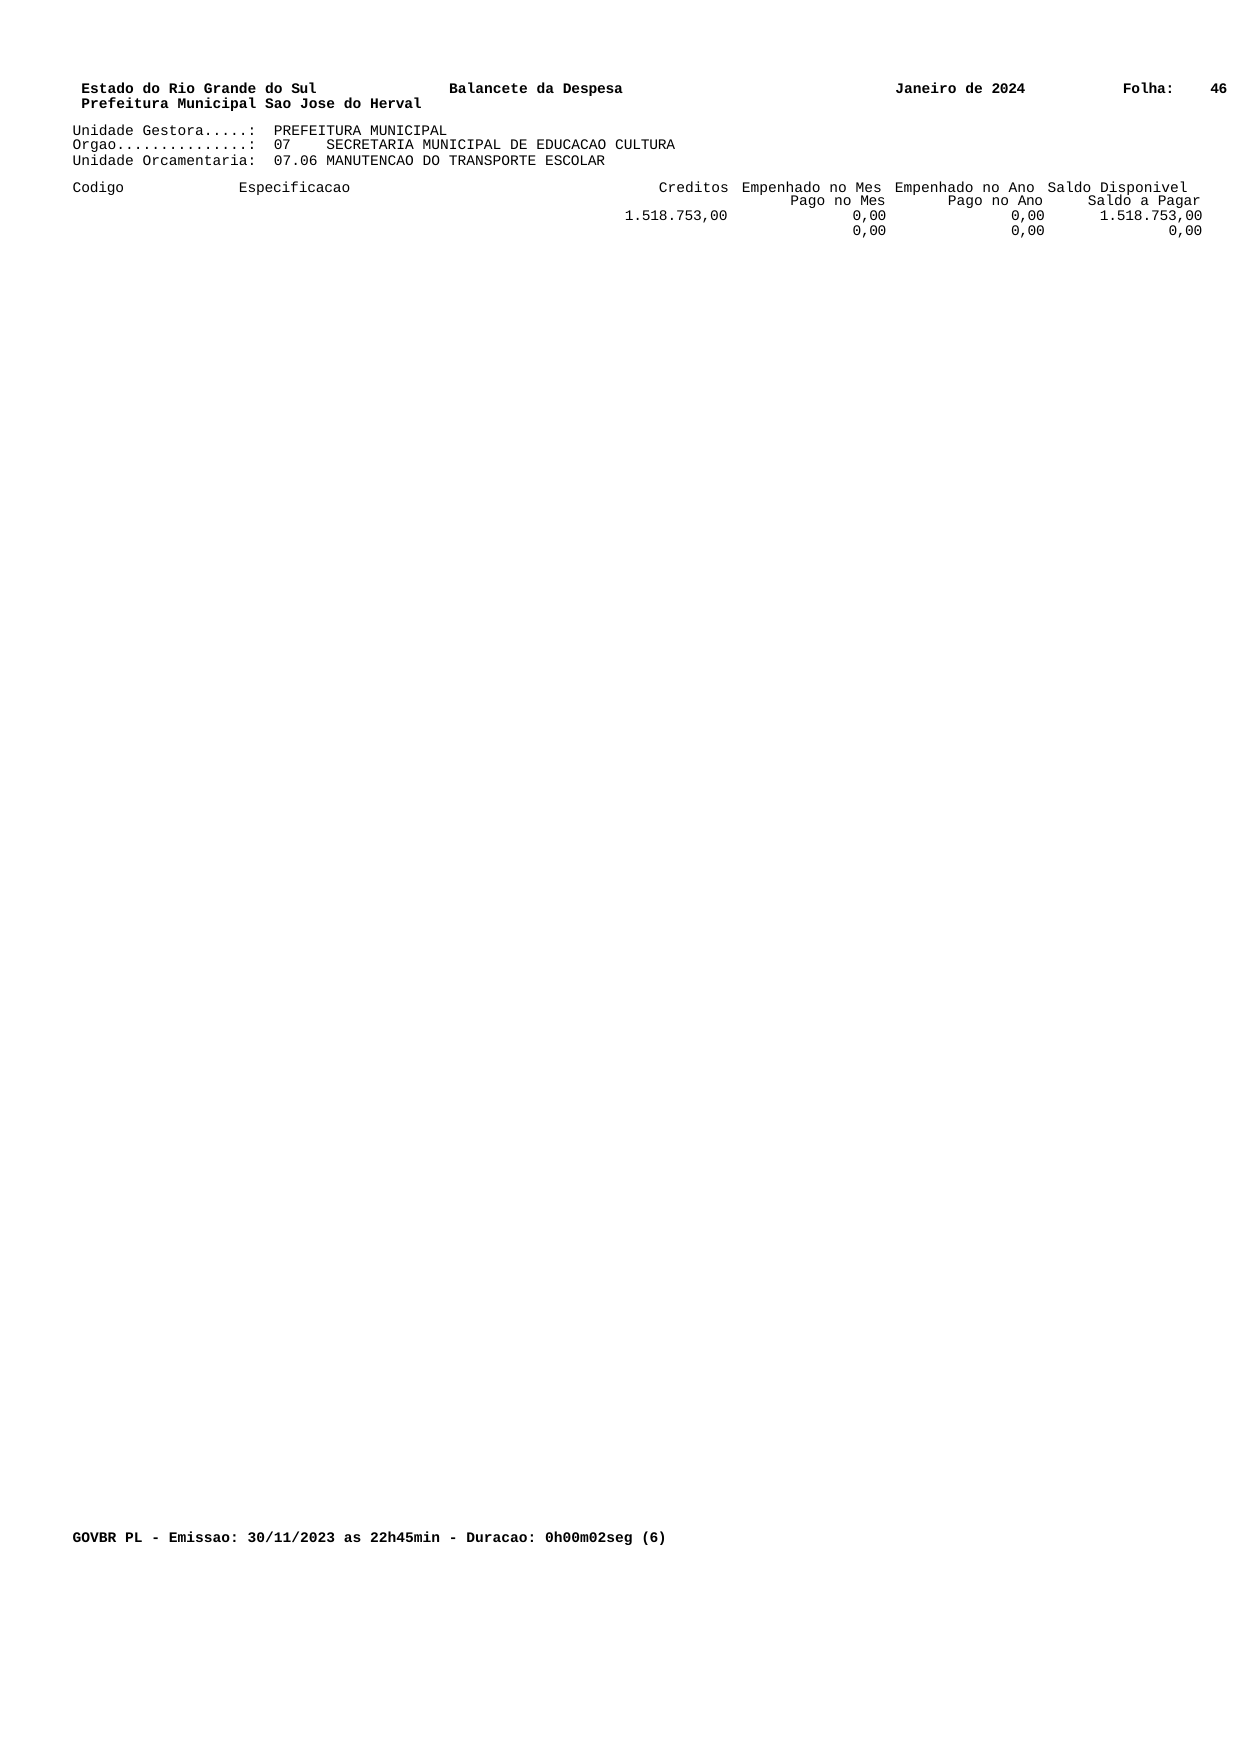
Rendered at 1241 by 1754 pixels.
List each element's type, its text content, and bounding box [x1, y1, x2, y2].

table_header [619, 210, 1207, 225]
text Unidade Orcamentaria: 07.06 MANUTENCAO DO TRANSPORTE ESCOLAR [72, 153, 1219, 168]
text Orgao...............: 07 SECRETARIA MUNICIPAL DE EDUCACAO CULTURA [72, 137, 1219, 153]
text Codigo Especificacao Creditos Empenhado no Mes Empenhado no Ano Saldo Disponivel Pago no Mes Pago no Ano Saldo a Pagar [72, 182, 1202, 210]
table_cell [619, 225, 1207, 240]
